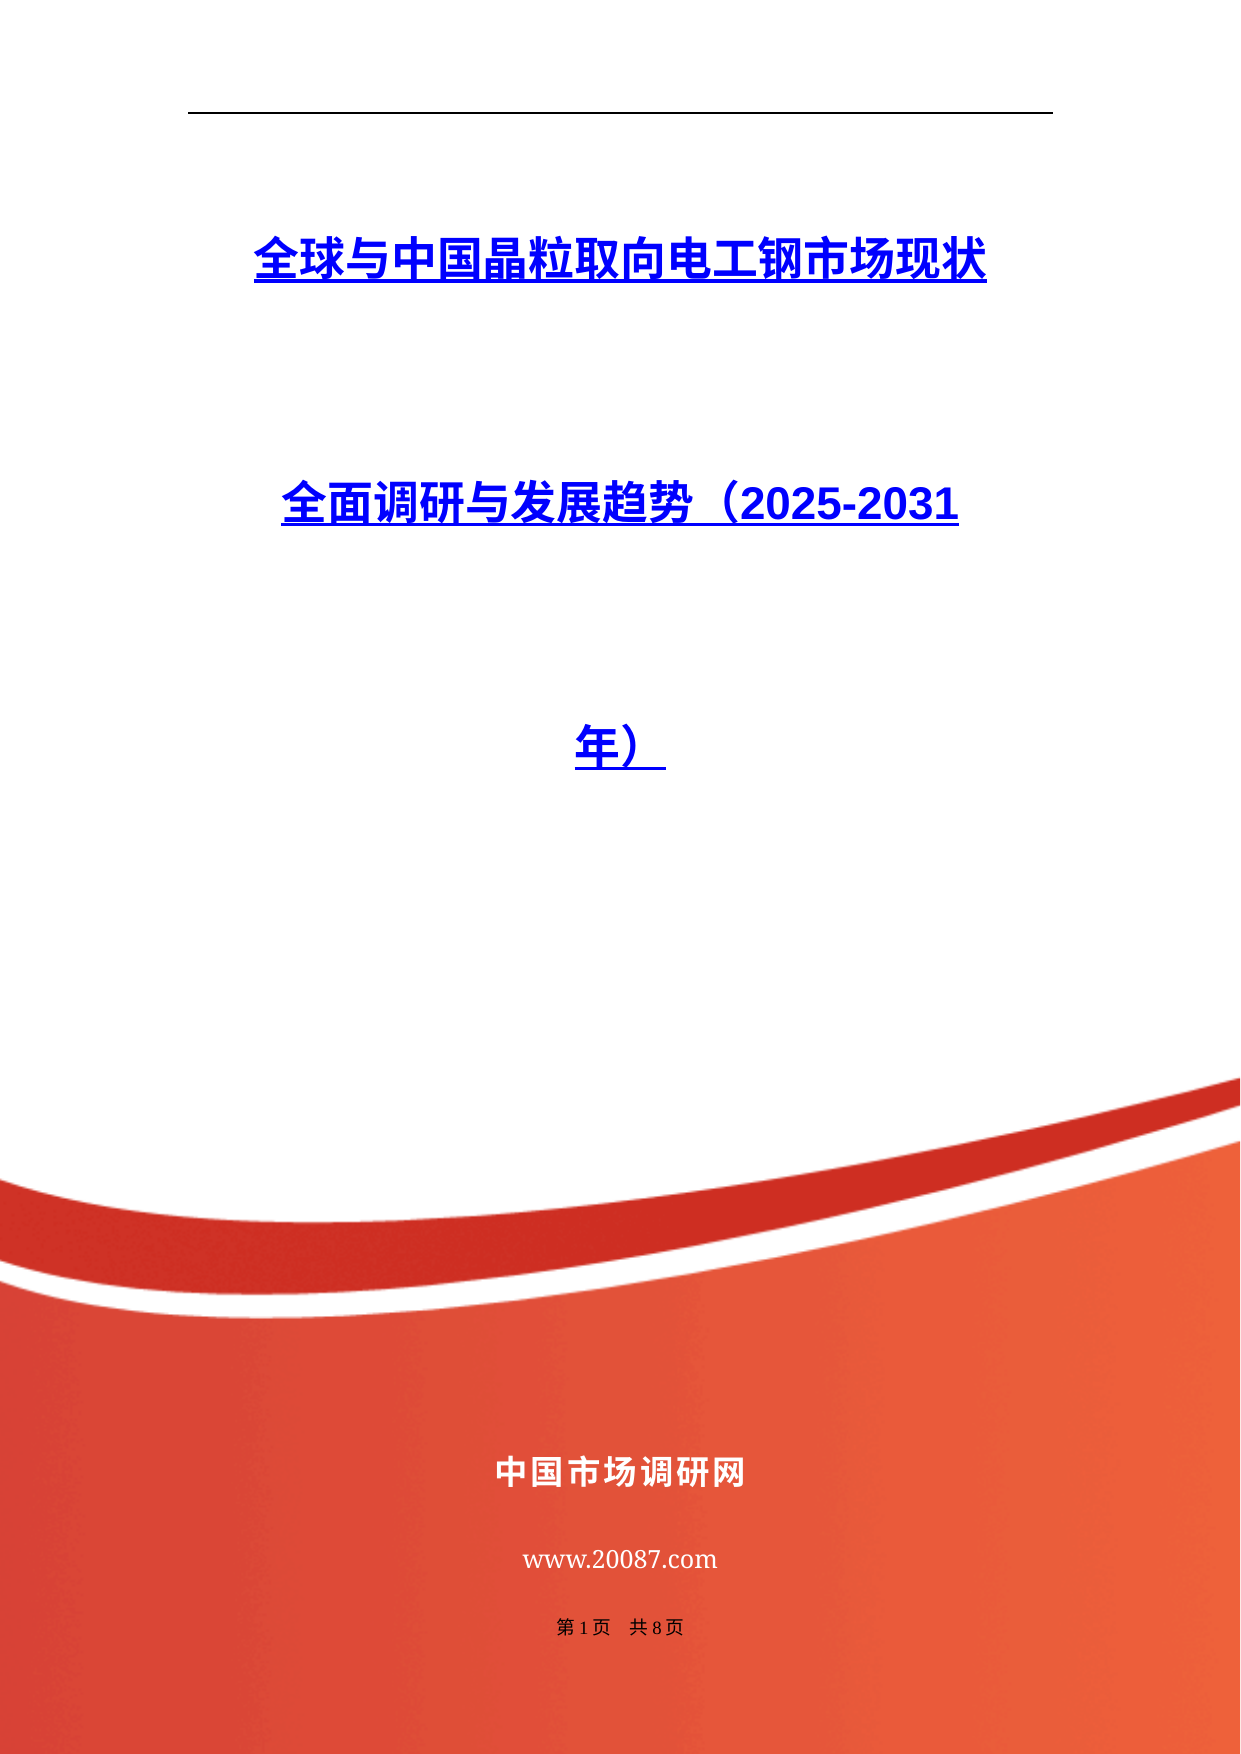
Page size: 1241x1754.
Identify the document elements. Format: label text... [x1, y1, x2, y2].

picture [0, 1006, 1241, 1754]
subtitle 中国市场调研网 [187, 1437, 1053, 1502]
table_header 全球与中国晶粒取向电工钢市场现状全面调研与发展趋势（2025-2031年） [188, 207, 1053, 871]
text www.20087.com [187, 1526, 1053, 1591]
